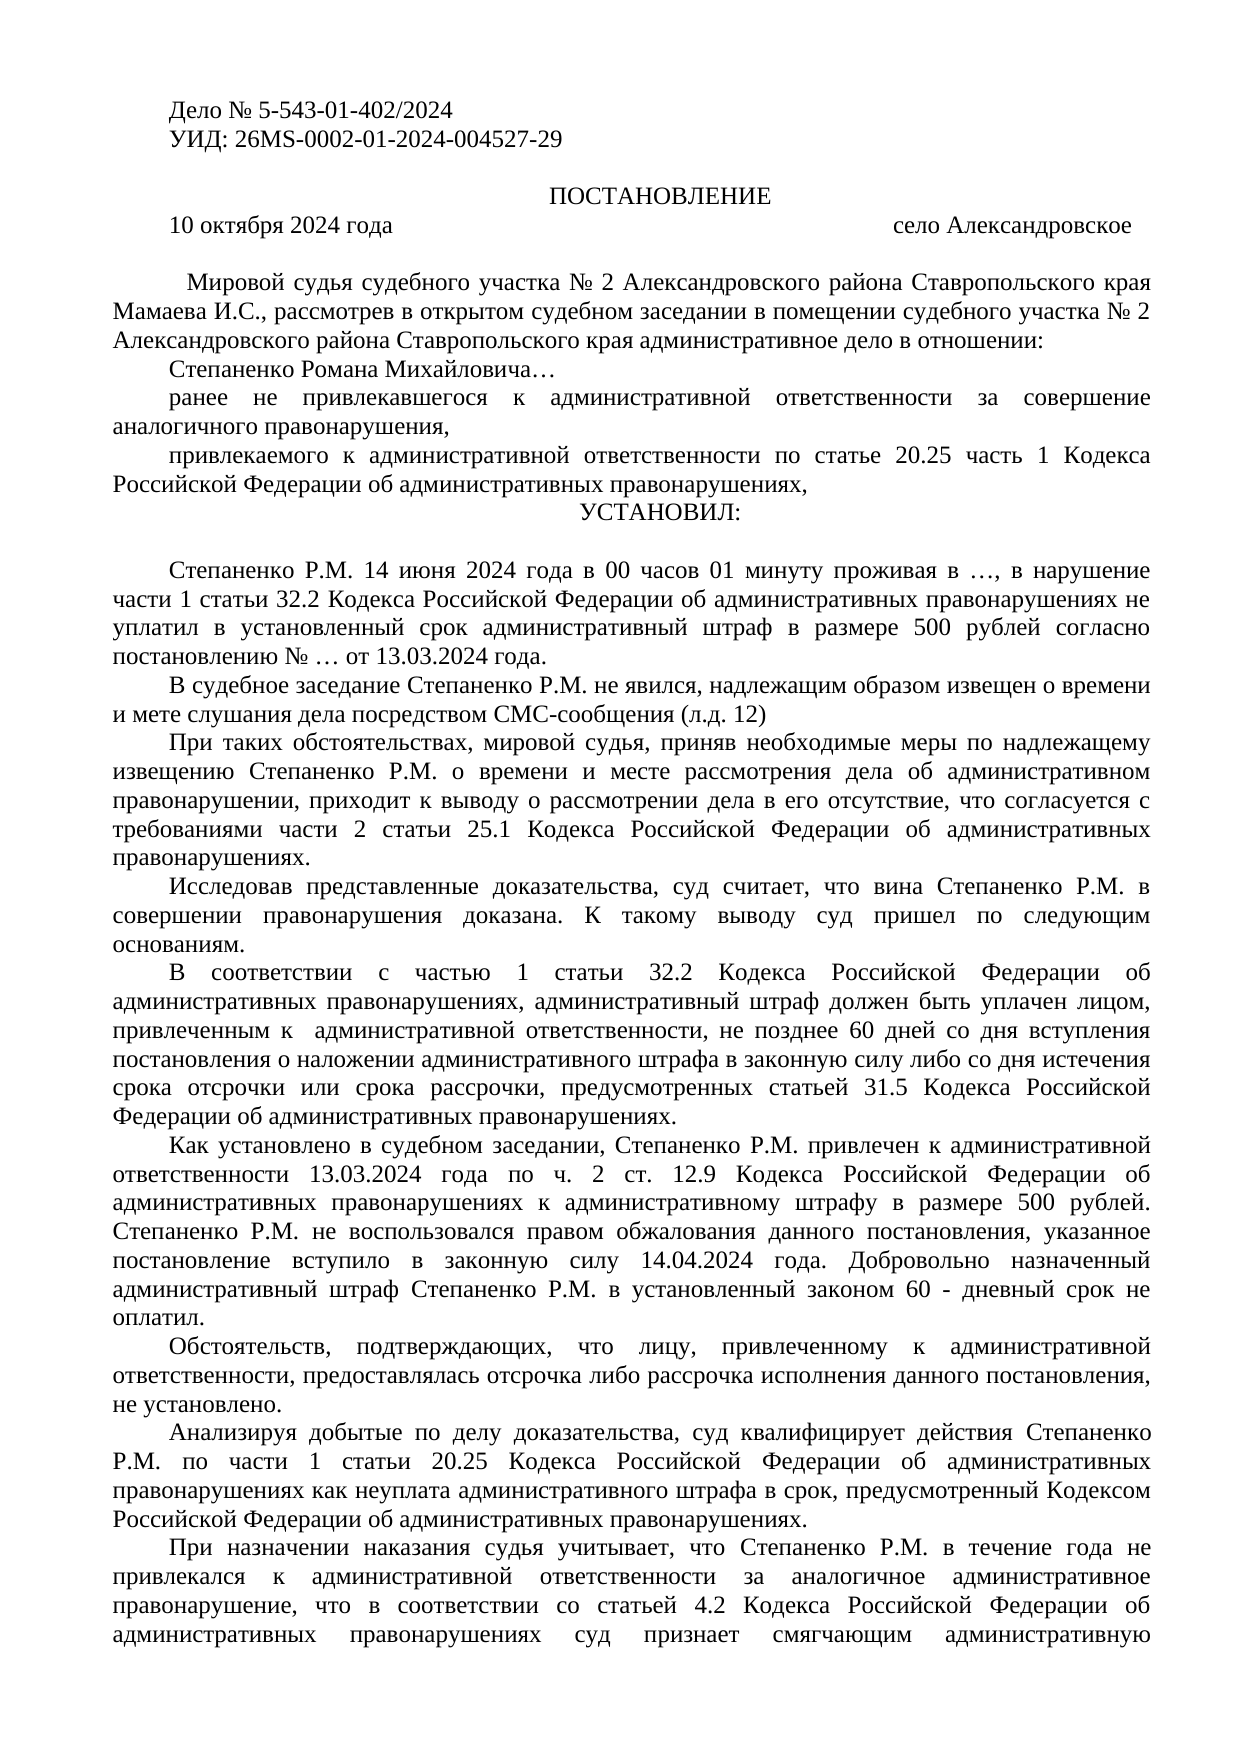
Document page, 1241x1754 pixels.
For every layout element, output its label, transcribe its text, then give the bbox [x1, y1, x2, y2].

text 10 октября 2024 года село Александровское [112, 210, 1152, 239]
text привлекаемого к административной ответственности по статье 20.25 часть 1 Кодекса Российской Федерации об административных правонарушениях, [112, 440, 1152, 497]
text В судебное заседание Степаненко Р.М. не явился, надлежащим образом извещен о времени и мете слушания дела посредством СМС-сообщения (л.д. 12) [112, 670, 1152, 727]
title ПОСТАНОВЛЕНИЕ [112, 181, 1152, 210]
text При таких обстоятельствах, мировой судья, приняв необходимые меры по надлежащему извещению Степаненко Р.М. о времени и месте рассмотрения дела об административном правонарушении, приходит к выводу о рассмотрении дела в его отсутствие, что согласуется с требованиями части 2 статьи 25.1 Кодекса Российской Федерации об административных правонарушениях. [112, 727, 1152, 871]
text Степаненко Р.М. 14 июня 2024 года в 00 часов 01 минуту проживая в …, в нарушение части 1 статьи 32.2 Кодекса Российской Федерации об административных правонарушениях не уплатил в установленный срок административный штраф в размере 500 рублей согласно постановлению № … от 13.03.2024 года. [112, 555, 1152, 670]
title Дело № 5-543-01-402/2024 [112, 95, 1152, 124]
text УСТАНОВИЛ: [112, 497, 1152, 526]
text Исследовав представленные доказательства, суд считает, что вина Степаненко Р.М. в совершении правонарушения доказана. К такому выводу суд пришел по следующим основаниям. [112, 871, 1152, 957]
text ранее не привлекавшегося к административной ответственности за совершение аналогичного правонарушения, [112, 382, 1152, 440]
text Как установлено в судебном заседании, Степаненко Р.М. привлечен к административной ответственности 13.03.2024 года по ч. 2 ст. 12.9 Кодекса Российской Федерации об административных правонарушениях к административному штрафу в размере 500 рублей. Степаненко Р.М. не воспользовался правом обжалования данного постановления, указанное постановление вступило в законную силу 14.04.2024 года. Добровольно назначенный административный штраф Степаненко Р.М. в установленный законом 60 - дневный срок не оплатил. [112, 1130, 1152, 1331]
text Анализируя добытые по делу доказательства, суд квалифицирует действия Степаненко Р.М. по части 1 статьи 20.25 Кодекса Российской Федерации об административных правонарушениях как неуплата административного штрафа в срок, предусмотренный Кодексом Российской Федерации об административных правонарушениях. [112, 1417, 1152, 1532]
title УИД: 26МS-0002-01-2024-004527-29 [112, 124, 1152, 152]
text Степаненко Романа Михайловича… [112, 354, 1152, 382]
text Обстоятельств, подтверждающих, что лицу, привлеченному к административной ответственности, предоставлялась отсрочка либо рассрочка исполнения данного постановления, не установлено. [112, 1331, 1152, 1417]
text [112, 1532, 1152, 1647]
text Мировой судья судебного участка № 2 Александровского района Ставропольского края Мамаева И.С., рассмотрев в открытом судебном заседании в помещении судебного участка № 2 Александровского района Ставропольского края административное дело в отношении: [112, 267, 1152, 354]
text В соответствии с частью 1 статьи 32.2 Кодекса Российской Федерации об административных правонарушениях, административный штраф должен быть уплачен лицом, привлеченным к административной ответственности, не позднее 60 дней со дня вступления постановления о наложении административного штрафа в законную силу либо со дня истечения срока отсрочки или срока рассрочки, предусмотренных статьей 31.5 Кодекса Российской Федерации об административных правонарушениях. [112, 957, 1152, 1130]
